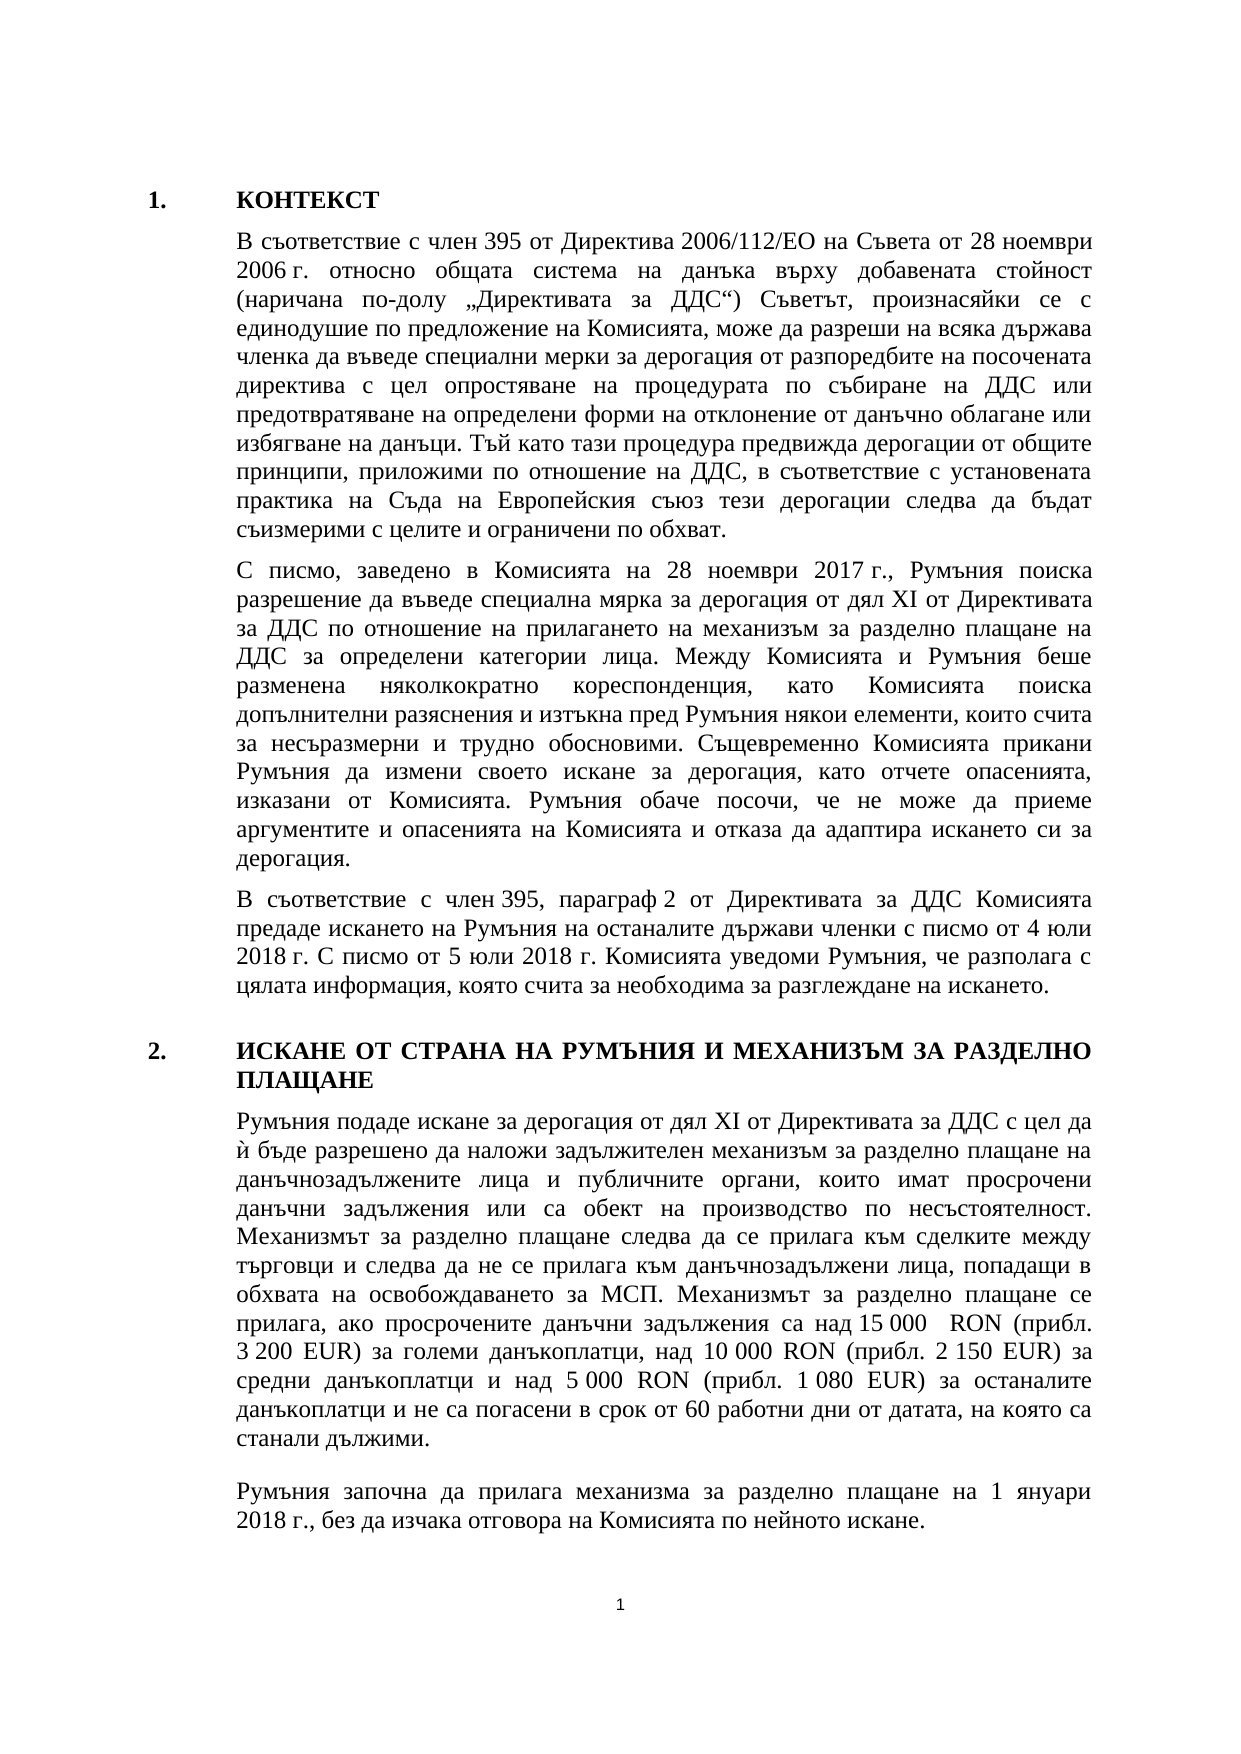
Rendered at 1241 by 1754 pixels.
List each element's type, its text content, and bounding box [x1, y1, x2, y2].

list Румъния подаде искане за дерогация от дял XI от Директивата за ДДС с цел да ѝ бъде разрешено да наложи задължителен механизъм за разделно плащане на данъчнозадължените лица и публичните органи, които имат просрочени данъчни задължения или са обект на производство по несъстоятелност. Механизмът за разделно плащане следва да се прилага към сделките между търговци и следва да не се прилага към данъчнозадължени лица, попадащи в обхвата на освобождаването за МСП. Механизмът за разделно плащане се прилага, ако просрочените данъчни задължения са над 15 000 RON (прибл. 3 200 EUR) за големи данъкоплатци, над 10 000 RON (прибл. 2 150 EUR) за средни данъкоплатци и над 5 000 RON (прибл. 1 080 EUR) за останалите данъкоплатци и не са погасени в срок от 60 работни дни от датата, на която са станали дължими. [236, 1106, 1093, 1451]
text В съответствие с член 395 от Директива 2006/112/ЕО на Съвета от 28 ноември 2006 г. относно общата система на данъка върху добавената стойност (наричана по-долу „Директивата за ДДС“) Съветът, произнасяйки се с единодушие по предложение на Комисията, може да разреши на всяка държава членка да въведе специални мерки за дерогация от разпоредбите на посочената директива с цел опростяване на процедурата по събиране на ДДС или предотвратяване на определени форми на отклонение от данъчно облагане или избягване на данъци. Тъй като тази процедура предвижда дерогации от общите принципи, приложими по отношение на ДДС, в съответствие с установената практика на Съда на Европейския съюз тези дерогации следва да бъдат съизмерими с целите и ограничени по обхват. [236, 226, 1093, 543]
subtitle ИСКАНЕ ОТ СТРАНА НА РУМЪНИЯ И МЕХАНИЗЪМ ЗА РАЗДЕЛНО ПЛАЩАНЕ [148, 1036, 1093, 1094]
list Румъния започна да прилага механизма за разделно плащане на 1 януари 2018 г., без да изчака отговора на Комисията по нейното искане. [236, 1476, 1093, 1534]
subtitle КОНТЕКСТ [148, 185, 1093, 214]
text С писмо, заведено в Комисията на 28 ноември 2017 г., Румъния поиска разрешение да въведе специална мярка за дерогация от дял XI от Директивата за ДДС по отношение на прилагането на механизъм за разделно плащане на ДДС за определени категории лица. Между Комисията и Румъния беше разменена няколкократно кореспонденция, като Комисията поиска допълнителни разяснения и изтъкна пред Румъния някои елементи, които счита за несъразмерни и трудно обосновими. Същевременно Комисията прикани Румъния да измени своето искане за дерогация, като отчете опасенията, изказани от Комисията. Румъния обаче посочи, че не може да приеме аргументите и опасенията на Комисията и отказа да адаптира искането си за дерогация. [236, 555, 1093, 871]
text В съответствие с член 395, параграф 2 от Директивата за ДДС Комисията предаде искането на Румъния на останалите държави членки с писмо от 4 юли 2018 г. С писмо от 5 юли 2018 г. Комисията уведоми Румъния, че разполага с цялата информация, която счита за необходима за разглеждане на искането. [236, 884, 1093, 999]
